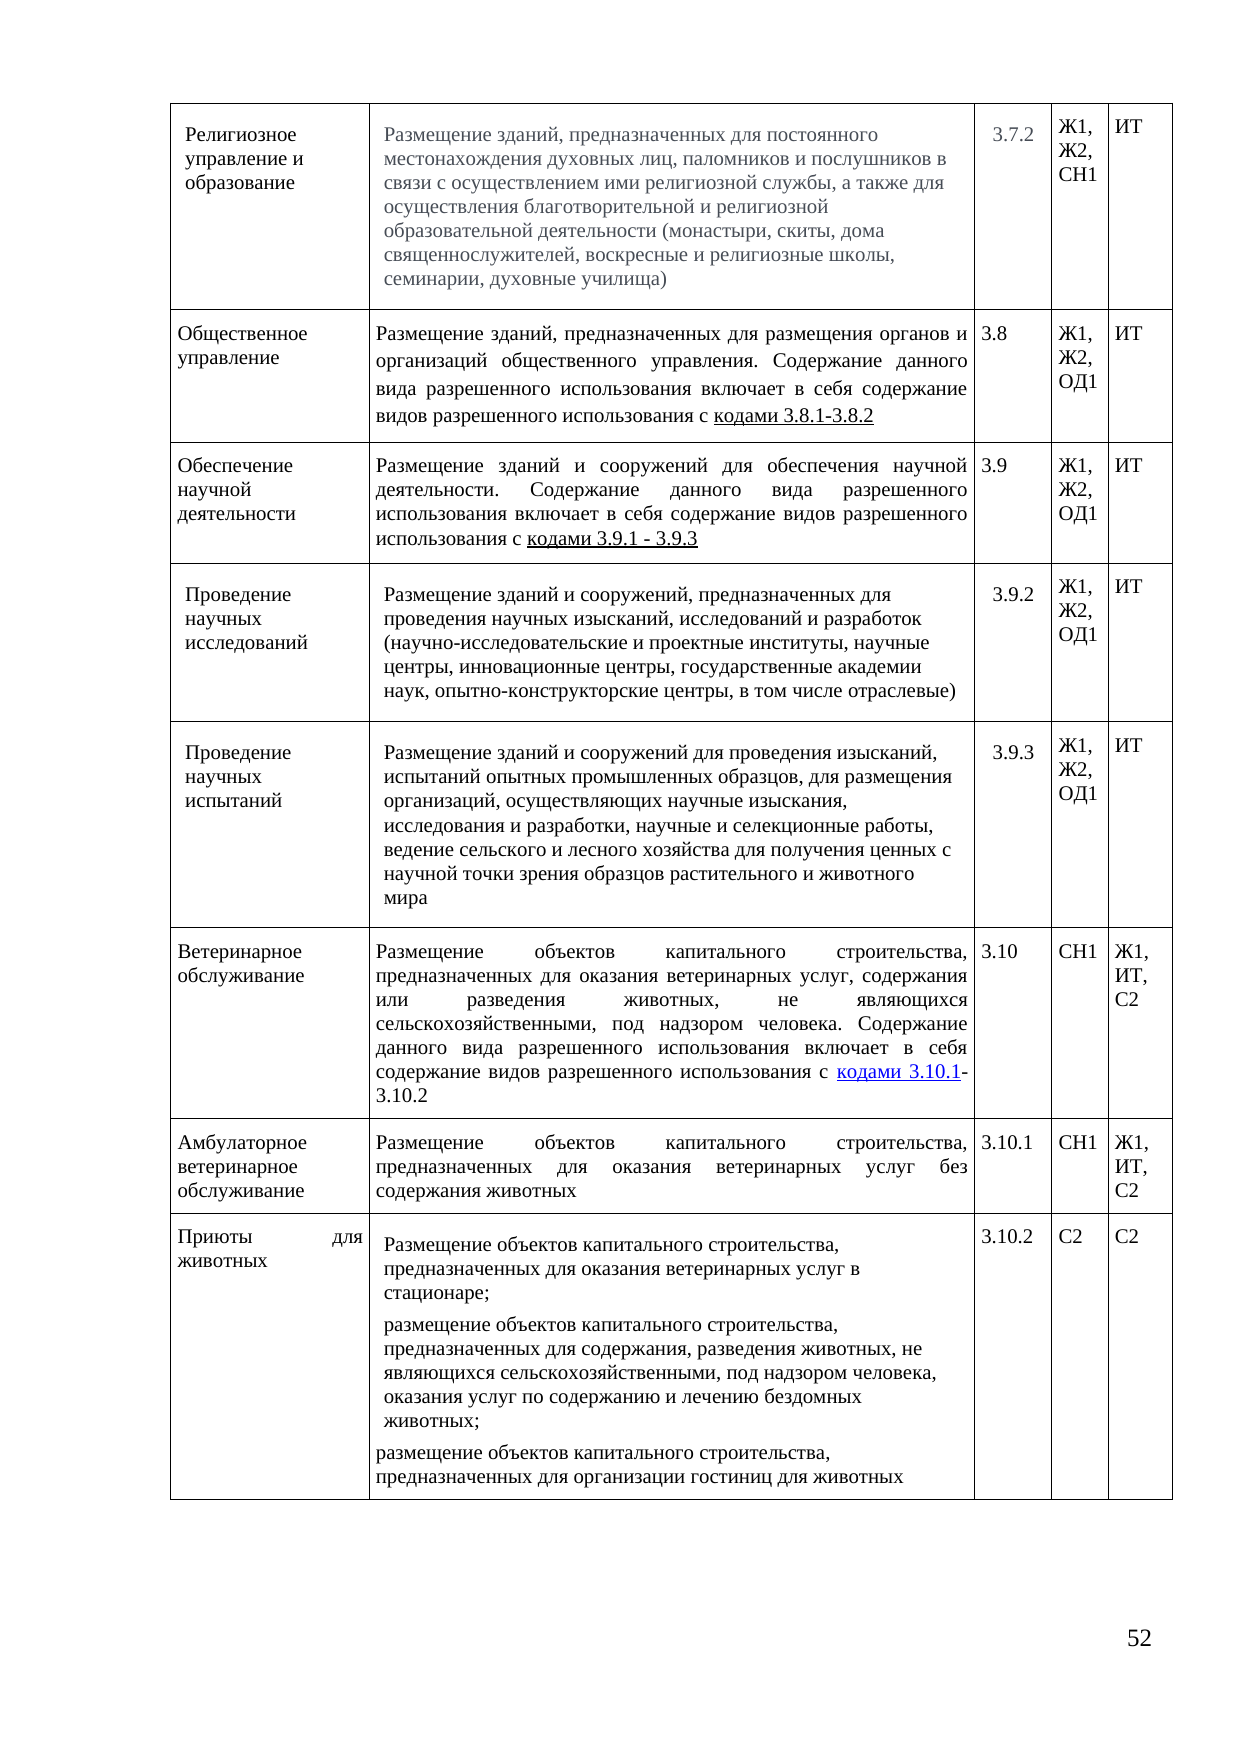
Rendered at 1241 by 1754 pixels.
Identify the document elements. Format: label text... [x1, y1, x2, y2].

table_cell ИТ [1109, 564, 1172, 721]
table_cell 3.7.2 [975, 104, 1051, 309]
table_cell Ж1, ИТ, С2 [1109, 1119, 1172, 1212]
table_cell СН1 [1052, 928, 1108, 1118]
table_cell 3.9 [975, 443, 1051, 563]
table_cell Приюты для животных [171, 1214, 369, 1499]
table_cell Религиозное управление и образование [171, 104, 369, 309]
table_cell Размещение объектов капитального строительства, предназначенных для оказания ветеринарных услуг без содержания животных [370, 1119, 974, 1212]
table_cell Размещение зданий, предназначенных для постоянного местонахождения духовных лиц, паломников и послушников в связи с осуществлением ими религиозной службы, а также для осуществления благотворительной и религиозной образовательной деятельности (монастыри, скиты, дома священнослужителей, воскресные и религиозные школы, семинарии, духовные училища) [370, 104, 974, 309]
table_cell Ж1, Ж2, ОД1 [1052, 443, 1108, 563]
table_cell Ветеринарное обслуживание [171, 928, 369, 1118]
table_cell Ж1, Ж2, ОД1 [1052, 564, 1108, 721]
table_cell Размещение зданий и сооружений для проведения изысканий, испытаний опытных промышленных образцов, для размещения организаций, осуществляющих научные изыскания, исследования и разработки, научные и селекционные работы, ведение сельского и лесного хозяйства для получения ценных с научной точки зрения образцов растительного и животного мира [370, 722, 974, 927]
table_cell Ж1, Ж2, ОД1 [1052, 722, 1108, 927]
table_cell ИТ [1109, 443, 1172, 563]
table_cell С2 [1109, 1214, 1172, 1499]
table_cell 3.9.2 [975, 564, 1051, 721]
table_cell Амбулаторное ветеринарное обслуживание [171, 1119, 369, 1212]
table_cell ИТ [1109, 722, 1172, 927]
table_cell Размещение зданий, предназначенных для размещения органов и организаций общественного управления. Содержание данного вида разрешенного использования включает в себя содержание видов разрешенного использования с кодами 3.8.1-3.8.2 [370, 310, 974, 442]
table_cell Ж1, ИТ, С2 [1109, 928, 1172, 1118]
table_cell 3.10.1 [975, 1119, 1051, 1212]
table_cell СН1 [1052, 1119, 1108, 1212]
table_cell ИТ [1109, 104, 1172, 309]
table_cell Размещение объектов капитального строительства, предназначенных для оказания ветеринарных услуг, содержания или разведения животных, не являющихся сельскохозяйственными, под надзором человека. Содержание данного вида разрешенного использования включает в себя содержание видов разрешенного использования с кодами 3.10.1-3.10.2 [370, 928, 974, 1118]
table_cell Размещение объектов капитального строительства, предназначенных для оказания ветеринарных услуг в стационаре; размещение объектов капитального строительства, предназначенных для содержания, разведения животных, не являющихся сельскохозяйственными, под надзором человека, оказания услуг по содержанию и лечению бездомных животных; размещение объектов капитального строительства, предназначенных для организации гостиниц для животных [370, 1214, 974, 1499]
table_cell ИТ [1109, 310, 1172, 442]
table_cell Ж1, Ж2, СН1 [1052, 104, 1108, 309]
table_cell 3.8 [975, 310, 1051, 442]
table_cell 3.9.3 [975, 722, 1051, 927]
table_cell Ж1, Ж2, ОД1 [1052, 310, 1108, 442]
table_cell Размещение зданий и сооружений для обеспечения научной деятельности. Содержание данного вида разрешенного использования включает в себя содержание видов разрешенного использования с кодами 3.9.1 - 3.9.3 [370, 443, 974, 563]
table_cell 3.10.2 [975, 1214, 1051, 1499]
table_cell Обеспечение научной деятельности [171, 443, 369, 563]
table_cell С2 [1052, 1214, 1108, 1499]
table_cell Проведение научных испытаний [171, 722, 369, 927]
table_cell 3.10 [975, 928, 1051, 1118]
table_cell Проведение научных исследований [171, 564, 369, 721]
table_cell Общественное управление [171, 310, 369, 442]
table_cell Размещение зданий и сооружений, предназначенных для проведения научных изысканий, исследований и разработок (научно-исследовательские и проектные институты, научные центры, инновационные центры, государственные академии наук, опытно-конструкторские центры, в том числе отраслевые) [370, 564, 974, 721]
